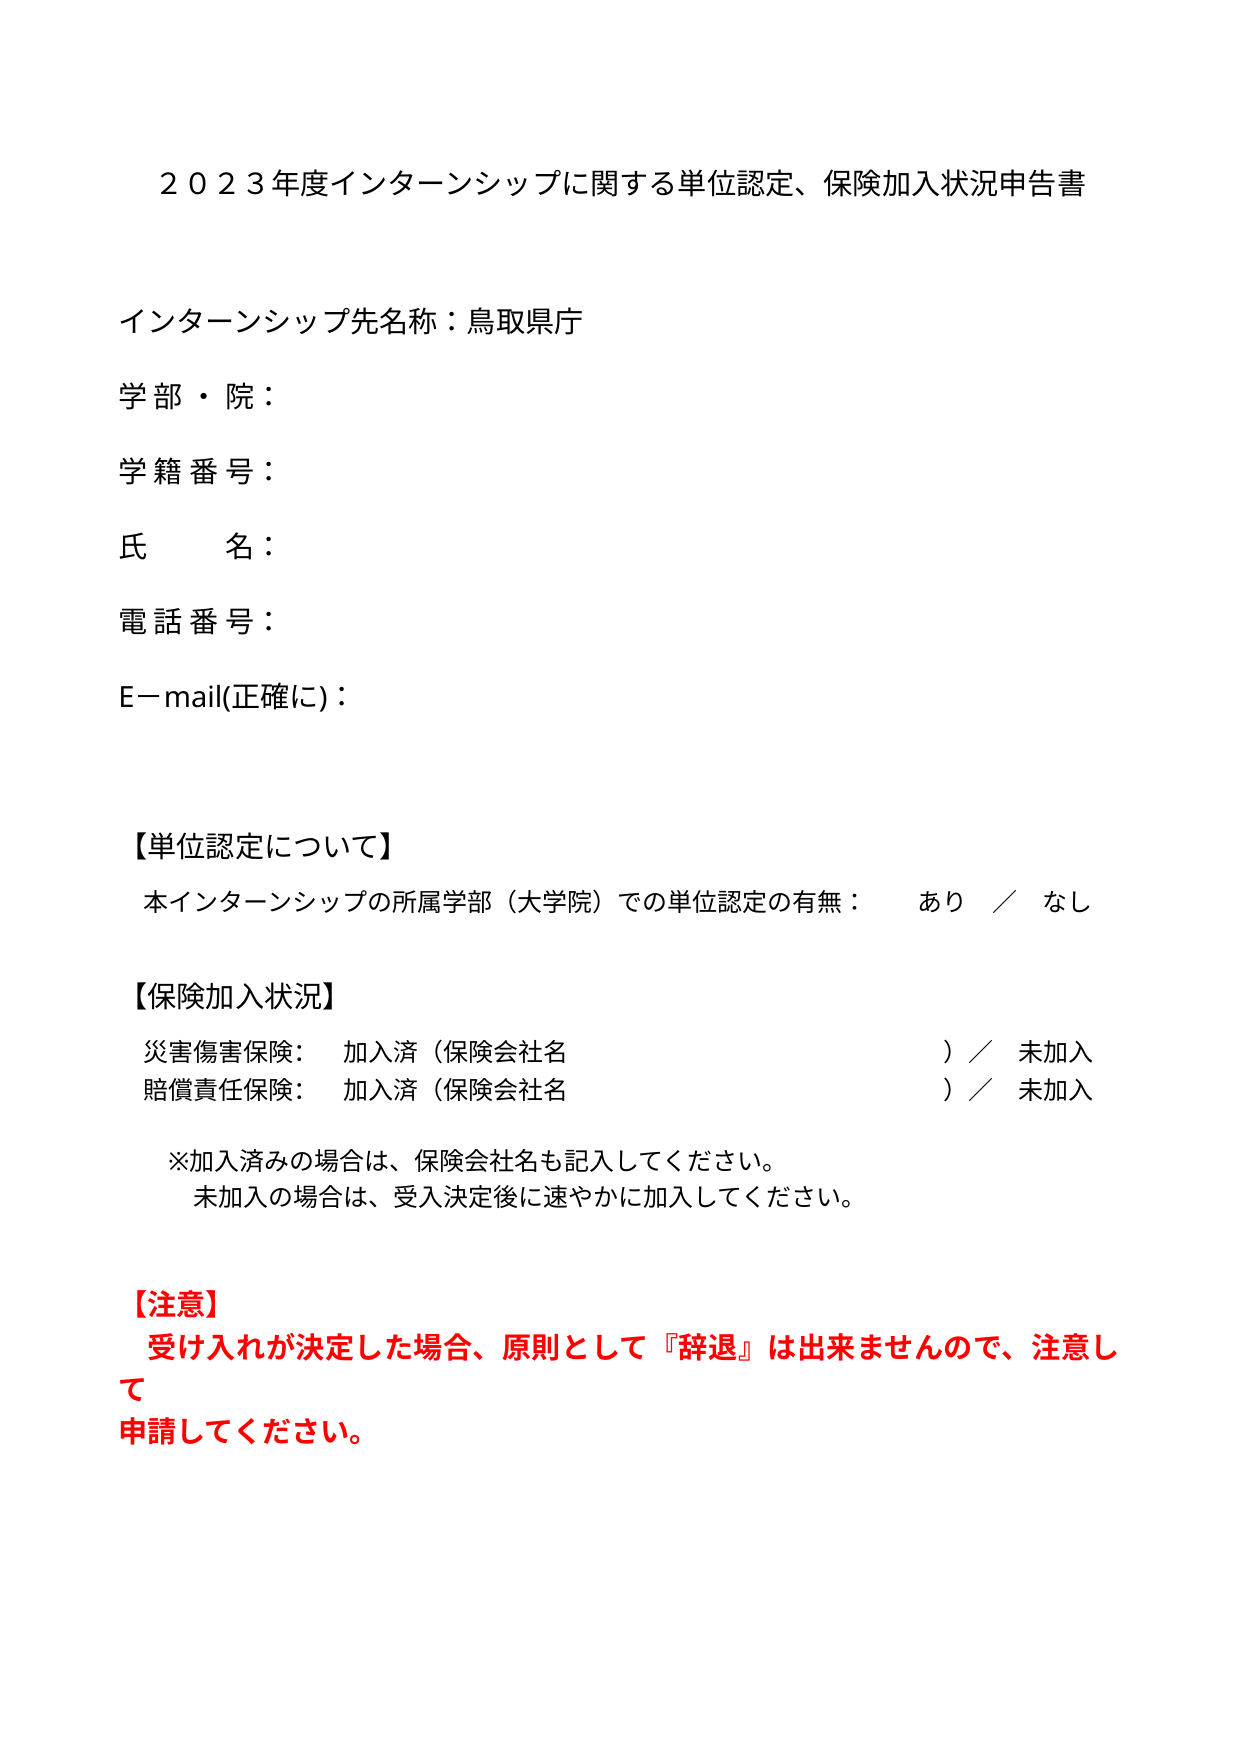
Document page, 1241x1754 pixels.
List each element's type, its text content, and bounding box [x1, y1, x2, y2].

text 災害傷害保険： 加入済（保険会社名 ）／ 未加入 [118, 1032, 1122, 1070]
text 賠償責任保険： 加入済（保険会社名 ）／ 未加入 [118, 1070, 1122, 1107]
text 【単位認定について】 [118, 807, 1122, 882]
text E－mail(正確に)： [118, 657, 1122, 732]
text 電 話 番 号： [118, 582, 1122, 657]
text 学 籍 番 号： [118, 432, 1122, 507]
text 申請してください。 [118, 1409, 1122, 1451]
text 本インターンシップの所属学部（大学院）での単位認定の有無： あり ／ なし [118, 882, 1122, 920]
text 【保険加入状況】 [118, 957, 1122, 1032]
text 受け入れが決定した場合、原則として『辞退』は出来ませんので、注意して [118, 1324, 1122, 1409]
text インターンシップ先名称：鳥取県庁 [118, 282, 1122, 357]
text 【注意】 [118, 1282, 1122, 1324]
text ※加入済みの場合は、保険会社名も記入してください。 [118, 1141, 1122, 1177]
text 氏 名： [118, 507, 1122, 582]
text 未加入の場合は、受入決定後に速やかに加入してください。 [118, 1177, 1122, 1214]
text ２０２３年度インターンシップに関する単位認定、保険加入状況申告書 [118, 161, 1122, 203]
text 学 部 ・ 院： [118, 357, 1122, 432]
